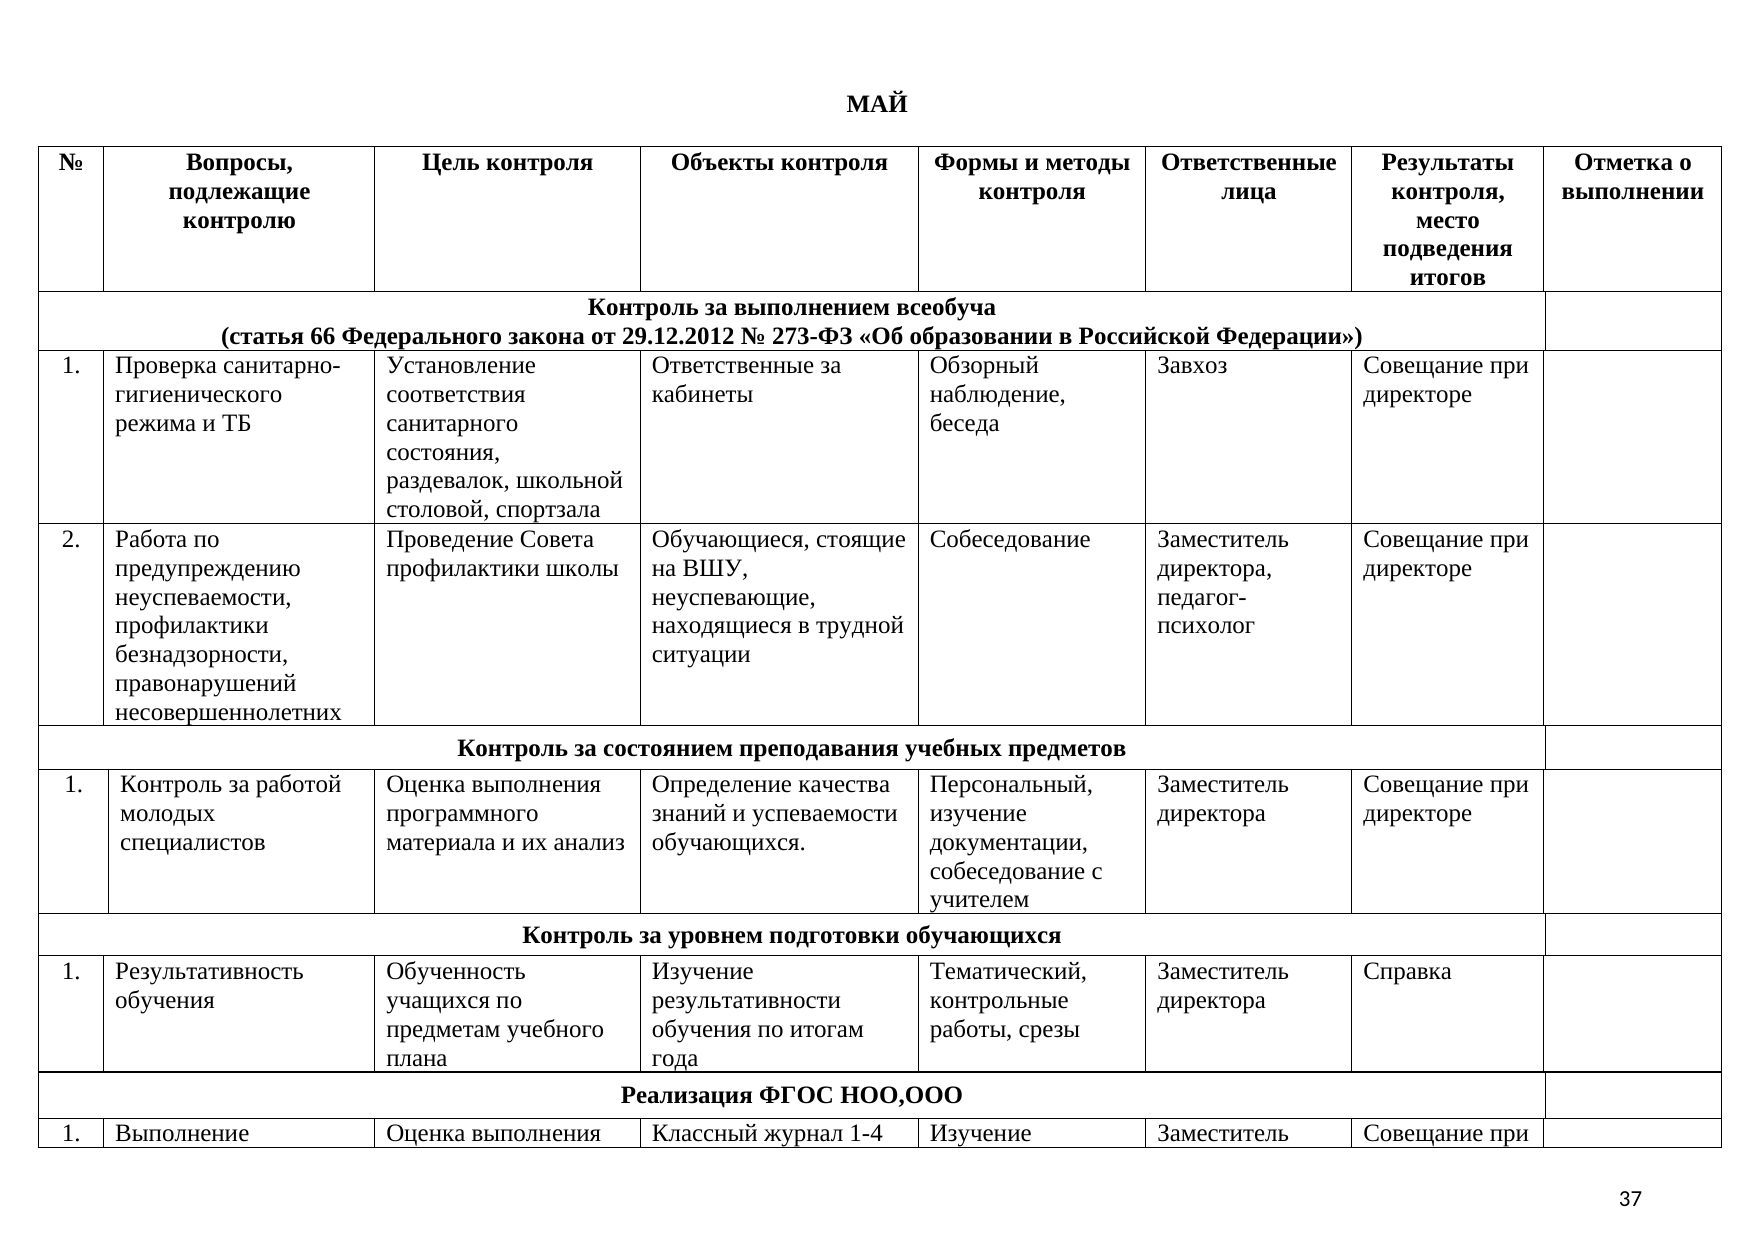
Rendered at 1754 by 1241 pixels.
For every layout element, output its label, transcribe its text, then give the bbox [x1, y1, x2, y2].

table_cell Совещание при директоре [1352, 351, 1543, 523]
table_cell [104, 1119, 374, 1147]
table_cell [1544, 770, 1721, 913]
table_cell 1. [39, 770, 108, 913]
table_cell Контроль за работой молодых специалистов [109, 770, 374, 913]
table_cell 1. [39, 956, 103, 1071]
table_cell Результативность обучения [104, 956, 374, 1071]
table_cell Завхоз [1146, 351, 1351, 523]
table_cell Работа по предупреждению неуспеваемости, профилактики безнадзорности, правонарушений несовершеннолетних [104, 524, 374, 725]
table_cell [1146, 1119, 1351, 1147]
table_cell Ответственные за кабинеты [641, 351, 918, 523]
table_cell 2. [39, 524, 103, 725]
table_cell [1544, 351, 1721, 523]
table_cell Контроль за состоянием преподавания учебных предметов [39, 726, 1545, 768]
table_cell Реализация ФГОС НОО,ООО [39, 1073, 1545, 1117]
table_cell 1. [39, 1119, 103, 1147]
table_cell [1544, 956, 1721, 1071]
table_cell Заместитель директора [1146, 956, 1351, 1071]
text МАЙ [112, 89, 1642, 117]
table_cell Проведение Совета профилактики школы [375, 524, 640, 725]
table_cell Установление соответствия санитарного состояния, раздевалок, школьной столовой, спортзала [375, 351, 640, 523]
table_header Цель контроля [375, 147, 640, 291]
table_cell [1352, 1119, 1543, 1147]
table_cell Контроль за выполнением всеобуча (статья 66 Федерального закона от 29.12.2012 № 273-ФЗ «Об образовании в Российской Федерации») [39, 292, 1545, 349]
table_cell [1544, 524, 1721, 725]
table_cell [1546, 914, 1721, 955]
table_cell Обученность учащихся по предметам учебного плана [375, 956, 640, 1071]
table_cell Проверка санитарно-гигиенического режима и ТБ [104, 351, 374, 523]
table_header № [39, 147, 103, 291]
table_cell Определение качества знаний и успеваемости обучающихся. [641, 770, 918, 913]
table_cell Обучающиеся, стоящие на ВШУ, неуспевающие, находящиеся в трудной ситуации [641, 524, 918, 725]
table_cell [1546, 726, 1721, 768]
table_cell Справка [1352, 956, 1543, 1071]
table_cell Обзорный наблюдение, беседа [919, 351, 1145, 523]
table_header Объекты контроля [641, 147, 918, 291]
table_cell 1. [39, 351, 103, 523]
table_cell Персональный, изучение документации, собеседование с учителем [919, 770, 1145, 913]
table_cell Совещание при директоре [1352, 770, 1543, 913]
table_header Отметка о выполнении [1544, 147, 1721, 291]
table_cell Заместитель директора, педагог-психолог [1146, 524, 1351, 725]
table_cell Контроль за уровнем подготовки обучающихся [39, 914, 1545, 955]
table_cell [1544, 1119, 1721, 1147]
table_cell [641, 1119, 918, 1147]
table_cell Собеседование [919, 524, 1145, 725]
table_cell Заместитель директора [1146, 770, 1351, 913]
table_cell Совещание при директоре [1352, 524, 1543, 725]
table_cell Изучение результативности обучения по итогам года [641, 956, 918, 1071]
table_cell Тематический, контрольные работы, срезы [919, 956, 1145, 1071]
table_cell [1546, 292, 1721, 349]
table_cell [1546, 1073, 1721, 1117]
table_header Вопросы, подлежащие контролю [104, 147, 374, 291]
table_header Результаты контроля, место подведения итогов [1352, 147, 1543, 291]
table_cell Оценка выполнения программного материала и их анализ [375, 770, 640, 913]
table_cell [375, 1119, 640, 1147]
table_header Формы и методы контроля [919, 147, 1145, 291]
table_header Ответственные лица [1146, 147, 1351, 291]
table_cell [919, 1119, 1145, 1147]
